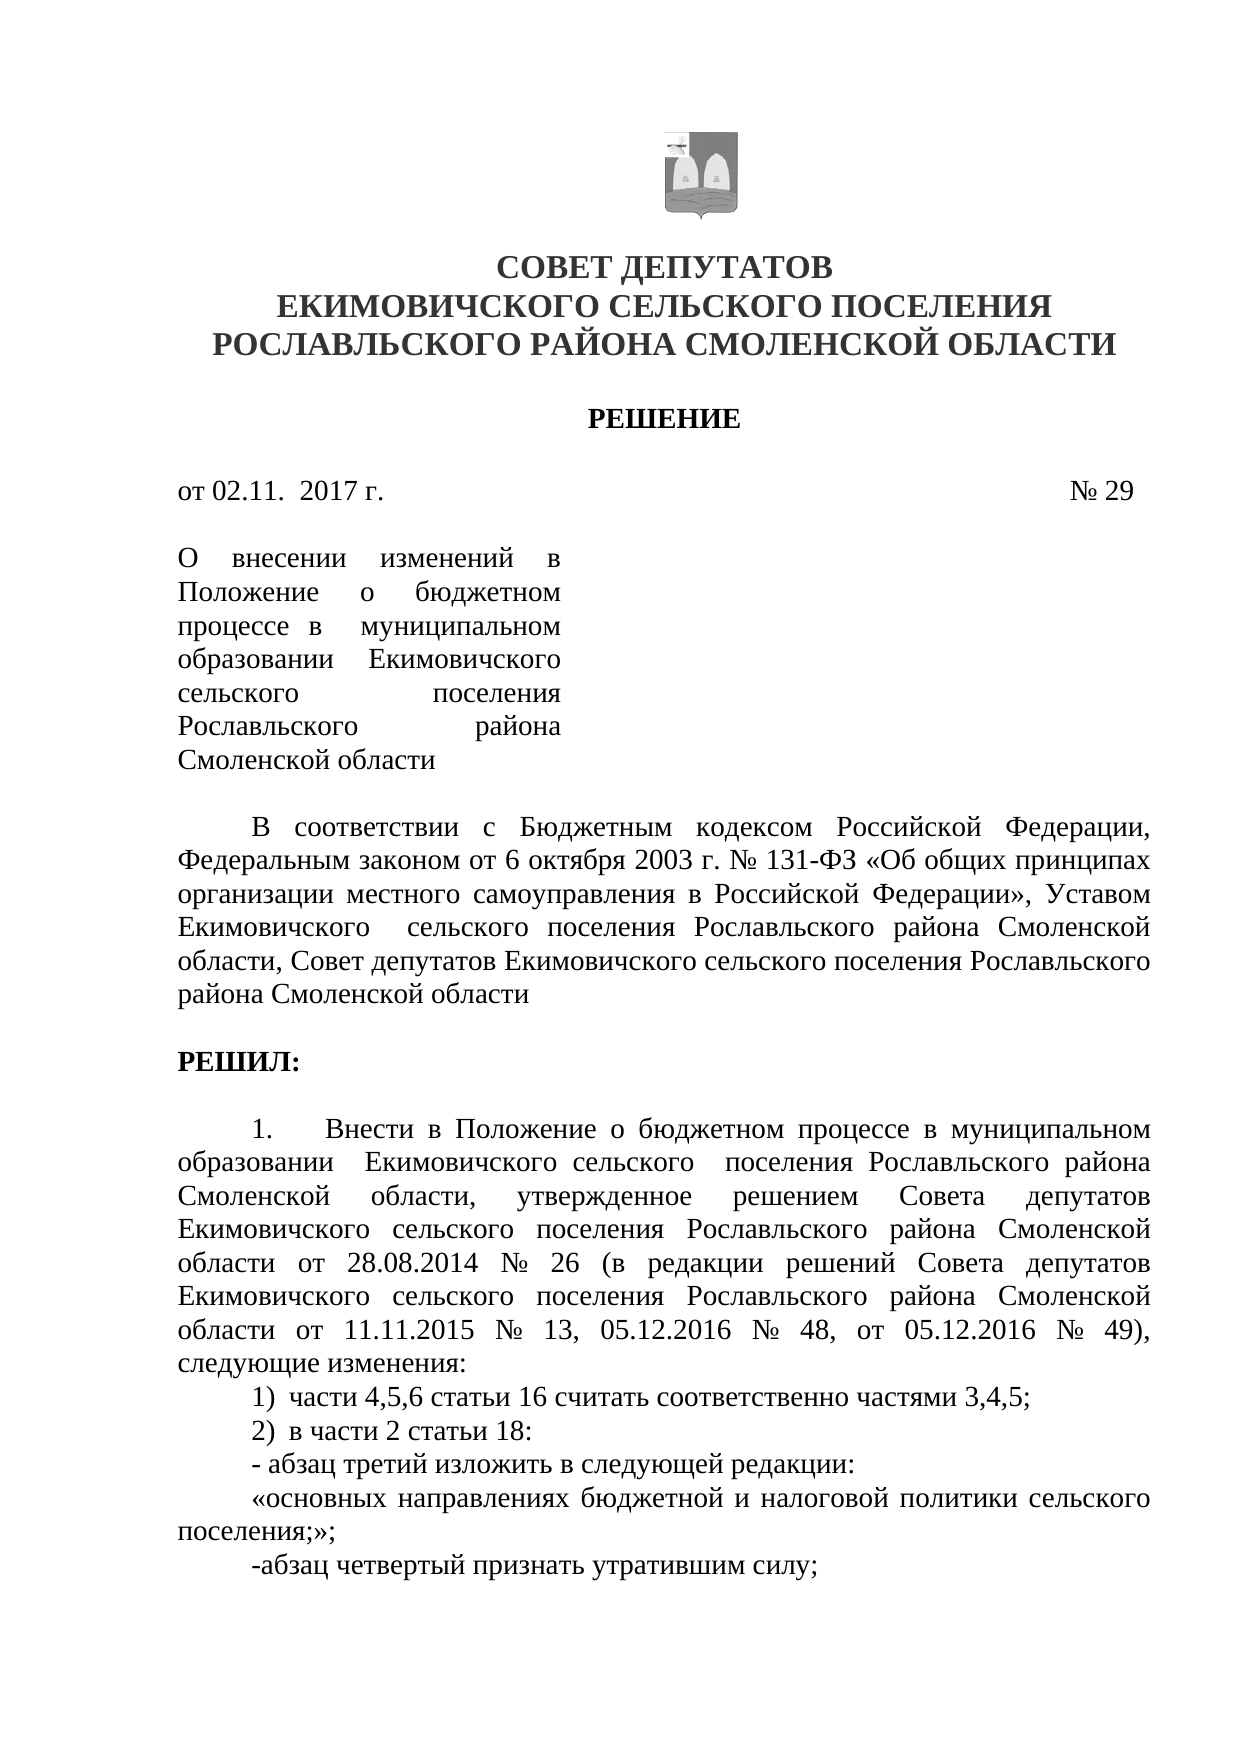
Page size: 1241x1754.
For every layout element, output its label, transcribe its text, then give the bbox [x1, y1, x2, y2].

list Внести в Положение о бюджетном процессе в муниципальном образовании Екимовичского сельского поселения Рославльского района Смоленской области, утвержденное решением Совета депутатов Екимовичского сельского поселения Рославльского района Смоленской области от 28.08.2014 № 26 (в редакции решений Совета депутатов Екимовичского сельского поселения Рославльского района Смоленской области от 11.11.2015 № 13, 05.12.2016 № 48, от 05.12.2016 № 49), следующие изменения: [177, 1111, 1152, 1379]
list в части 2 статьи 18: [251, 1413, 1152, 1446]
text ЕКИМОВИЧСКОГО СЕЛЬСКОГО ПОСЕЛЕНИЯ [177, 286, 1152, 324]
text -абзац четвертый признать утратившим силу; [251, 1547, 1152, 1580]
text СОВЕТ ДЕПУТАТОВ [177, 248, 1152, 286]
text РОСЛАВЛЬСКОГО РАЙОНА СМОЛЕНСКОЙ ОБЛАСТИ [177, 324, 1152, 363]
text О внесении изменений в Положение о бюджетном процессе в муниципальном образовании Екимовичского сельского поселения Рославльского района Смоленской области [177, 541, 561, 775]
text от 02.11. 2017 г. № 29 [177, 473, 1152, 507]
text - абзац третий изложить в следующей редакции: [251, 1446, 1152, 1480]
text РЕШИЛ: [177, 1044, 1152, 1077]
list части 4,5,6 статьи 16 считать соответственно частями 3,4,5; [251, 1379, 1152, 1413]
text «основных направлениях бюджетной и налоговой политики сельского поселения;»; [177, 1480, 1152, 1547]
text В соответствии с Бюджетным кодексом Российской Федерации, Федеральным законом от 6 октября 2003 г. № 131-ФЗ «Об общих принципах организации местного самоуправления в Российской Федерации», Уставом Екимовичского сельского поселения Рославльского района Смоленской области, Совет депутатов Екимовичского сельского поселения Рославльского района Смоленской области [177, 809, 1152, 1010]
text РЕШЕНИЕ [177, 401, 1152, 435]
